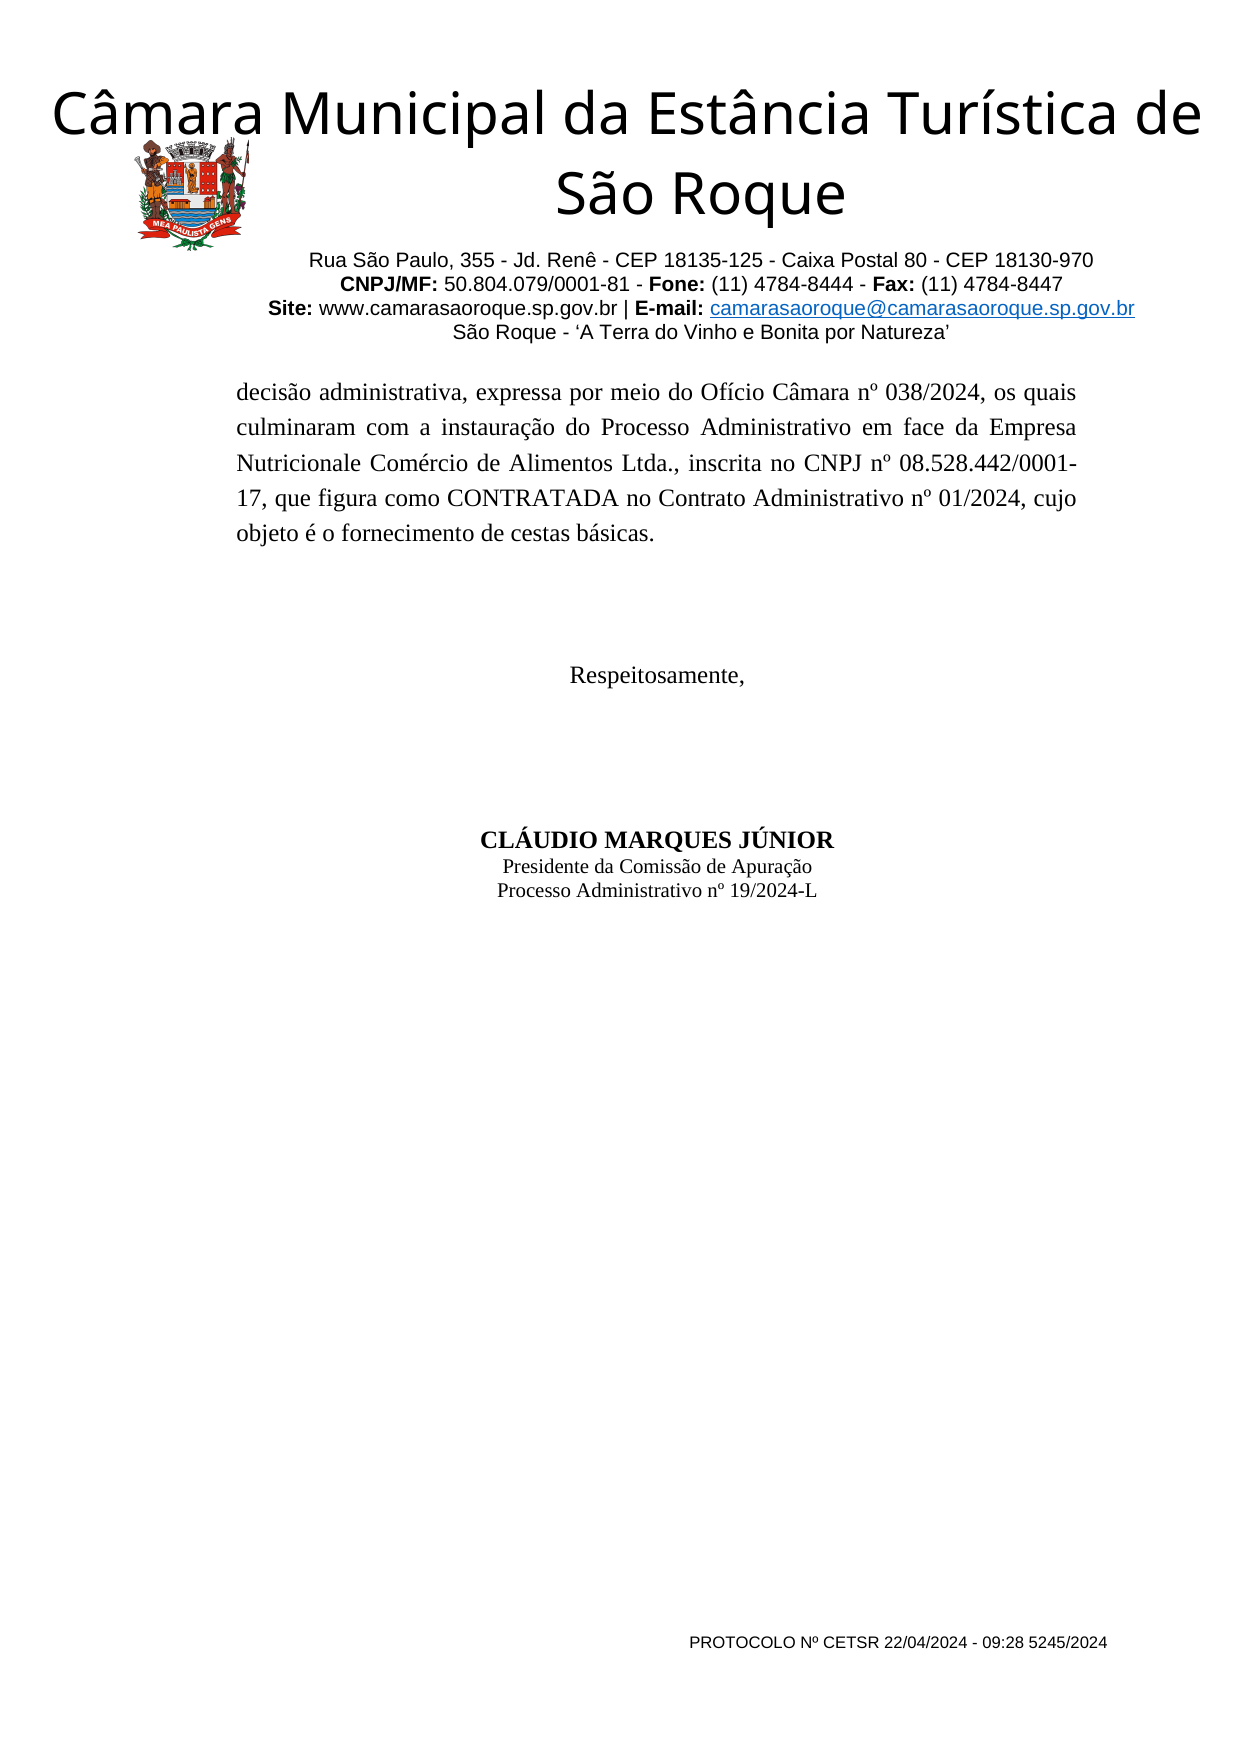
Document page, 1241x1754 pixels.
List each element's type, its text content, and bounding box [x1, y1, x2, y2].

text Presidente da Comissão de Apuração [236, 853, 1078, 878]
text CLÁUDIO MARQUES JÚNIOR [236, 825, 1078, 853]
text Respeitosamente, [236, 655, 1078, 691]
picture [134, 137, 249, 251]
text Processo Administrativo nº 19/2024-L [236, 878, 1078, 902]
